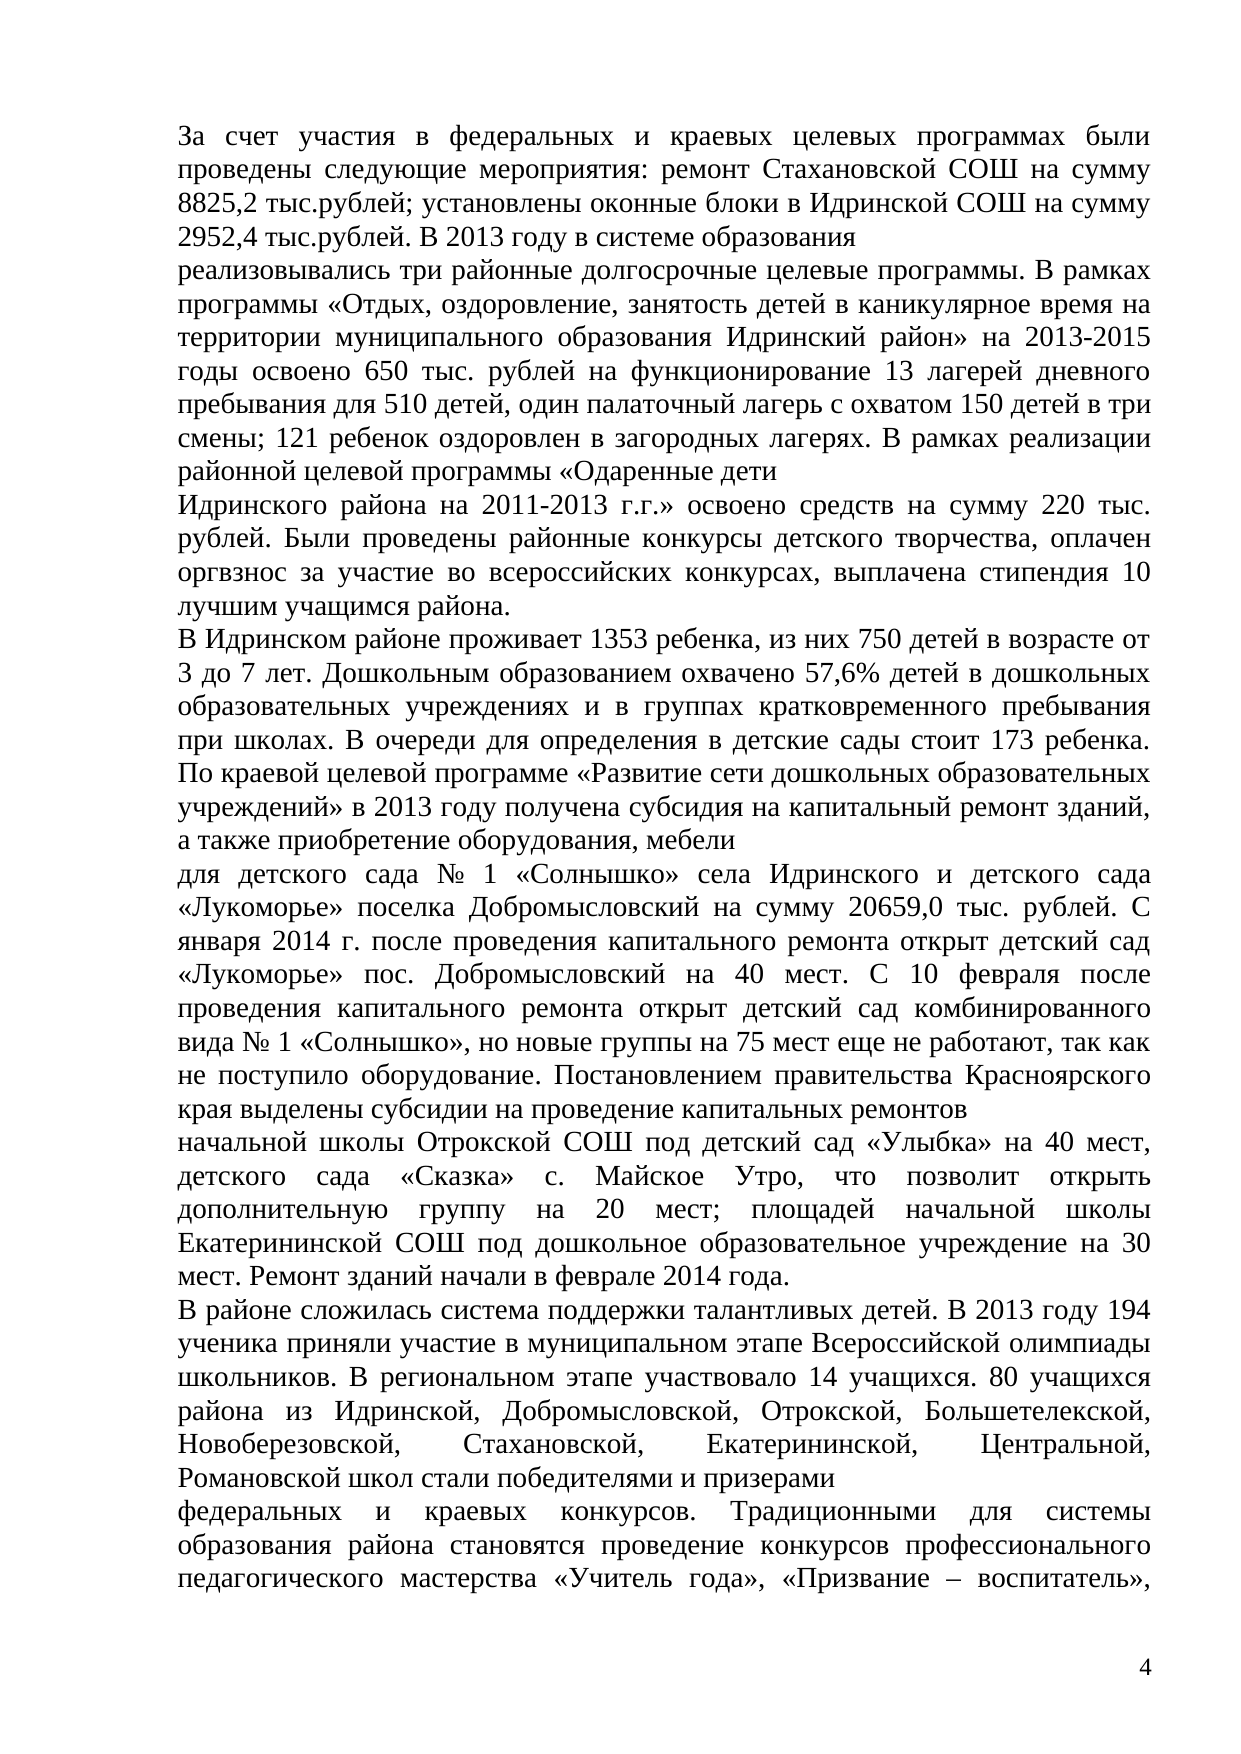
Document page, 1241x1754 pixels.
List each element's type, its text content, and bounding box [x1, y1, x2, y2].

text начальной школы Отрокской СОШ под детский сад «Улыбка» на 40 мест, детского сада «Сказка» с. Майское Утро, что позволит открыть дополнительную группу на 20 мест; площадей начальной школы Екатерининской СОШ под дошкольное образовательное учреждение на 30 мест. Ремонт зданий начали в феврале 2014 года. [177, 1124, 1152, 1292]
text реализовывались три районные долгосрочные целевые программы. В рамках программы «Отдых, оздоровление, занятость детей в каникулярное время на территории муниципального образования Идринский район» на 2013-2015 годы освоено 650 тыс. рублей на функционирование 13 лагерей дневного пребывания для 510 детей, один палаточный лагерь с охватом 150 детей в три смены; 121 ребенок оздоровлен в загородных лагерях. В рамках реализации районной целевой программы «Одаренные дети [177, 252, 1152, 487]
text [177, 1493, 1152, 1594]
text В Идринском районе проживает 1353 ребенка, из них 750 детей в возрасте от 3 до 7 лет. Дошкольным образованием охвачено 57,6% детей в дошкольных образовательных учреждениях и в группах кратковременного пребывания при школах. В очереди для определения в детские сады стоит 173 ребенка. По краевой целевой программе «Развитие сети дошкольных образовательных учреждений» в 2013 году получена субсидия на капитальный ремонт зданий, а также приобретение оборудования, мебели [177, 621, 1152, 856]
text для детского сада № 1 «Солнышко» села Идринского и детского сада «Лукоморье» поселка Добромысловский на сумму 20659,0 тыс. рублей. С января . после проведения капитального ремонта открыт детский сад «Лукоморье» пос. Добромысловский на 40 мест. С 10 февраля после проведения капитального ремонта открыт детский сад комбинированного вида № 1 «Солнышко», но новые группы на 75 мест еще не работают, так как не поступило оборудование. Постановлением правительства Красноярского края выделены субсидии на проведение капитальных ремонтов [177, 856, 1152, 1124]
text В районе сложилась система поддержки талантливых детей. В 2013 году 194 ученика приняли участие в муниципальном этапе Всероссийской олимпиады школьников. В региональном этапе участвовало 14 учащихся. 80 учащихся района из Идринской, Добромысловской, Отрокской, Большетелекской, Новоберезовской, Стахановской, Екатерининской, Центральной, Романовской школ стали победителями и призерами [177, 1292, 1152, 1493]
text Идринского района на 2011-.г.» освоено средств на сумму 220 тыс. рублей. Были проведены районные конкурсы детского творчества, оплачен оргвзнос за участие во всероссийских конкурсах, выплачена стипендия 10 лучшим учащимся района. [177, 487, 1152, 621]
text За счет участия в федеральных и краевых целевых программах были проведены следующие мероприятия: ремонт Стахановской СОШ на сумму 8825,2 тыс.рублей; установлены оконные блоки в Идринской СОШ на сумму 2952,4 тыс.рублей. В 2013 году в системе образования [177, 118, 1152, 252]
